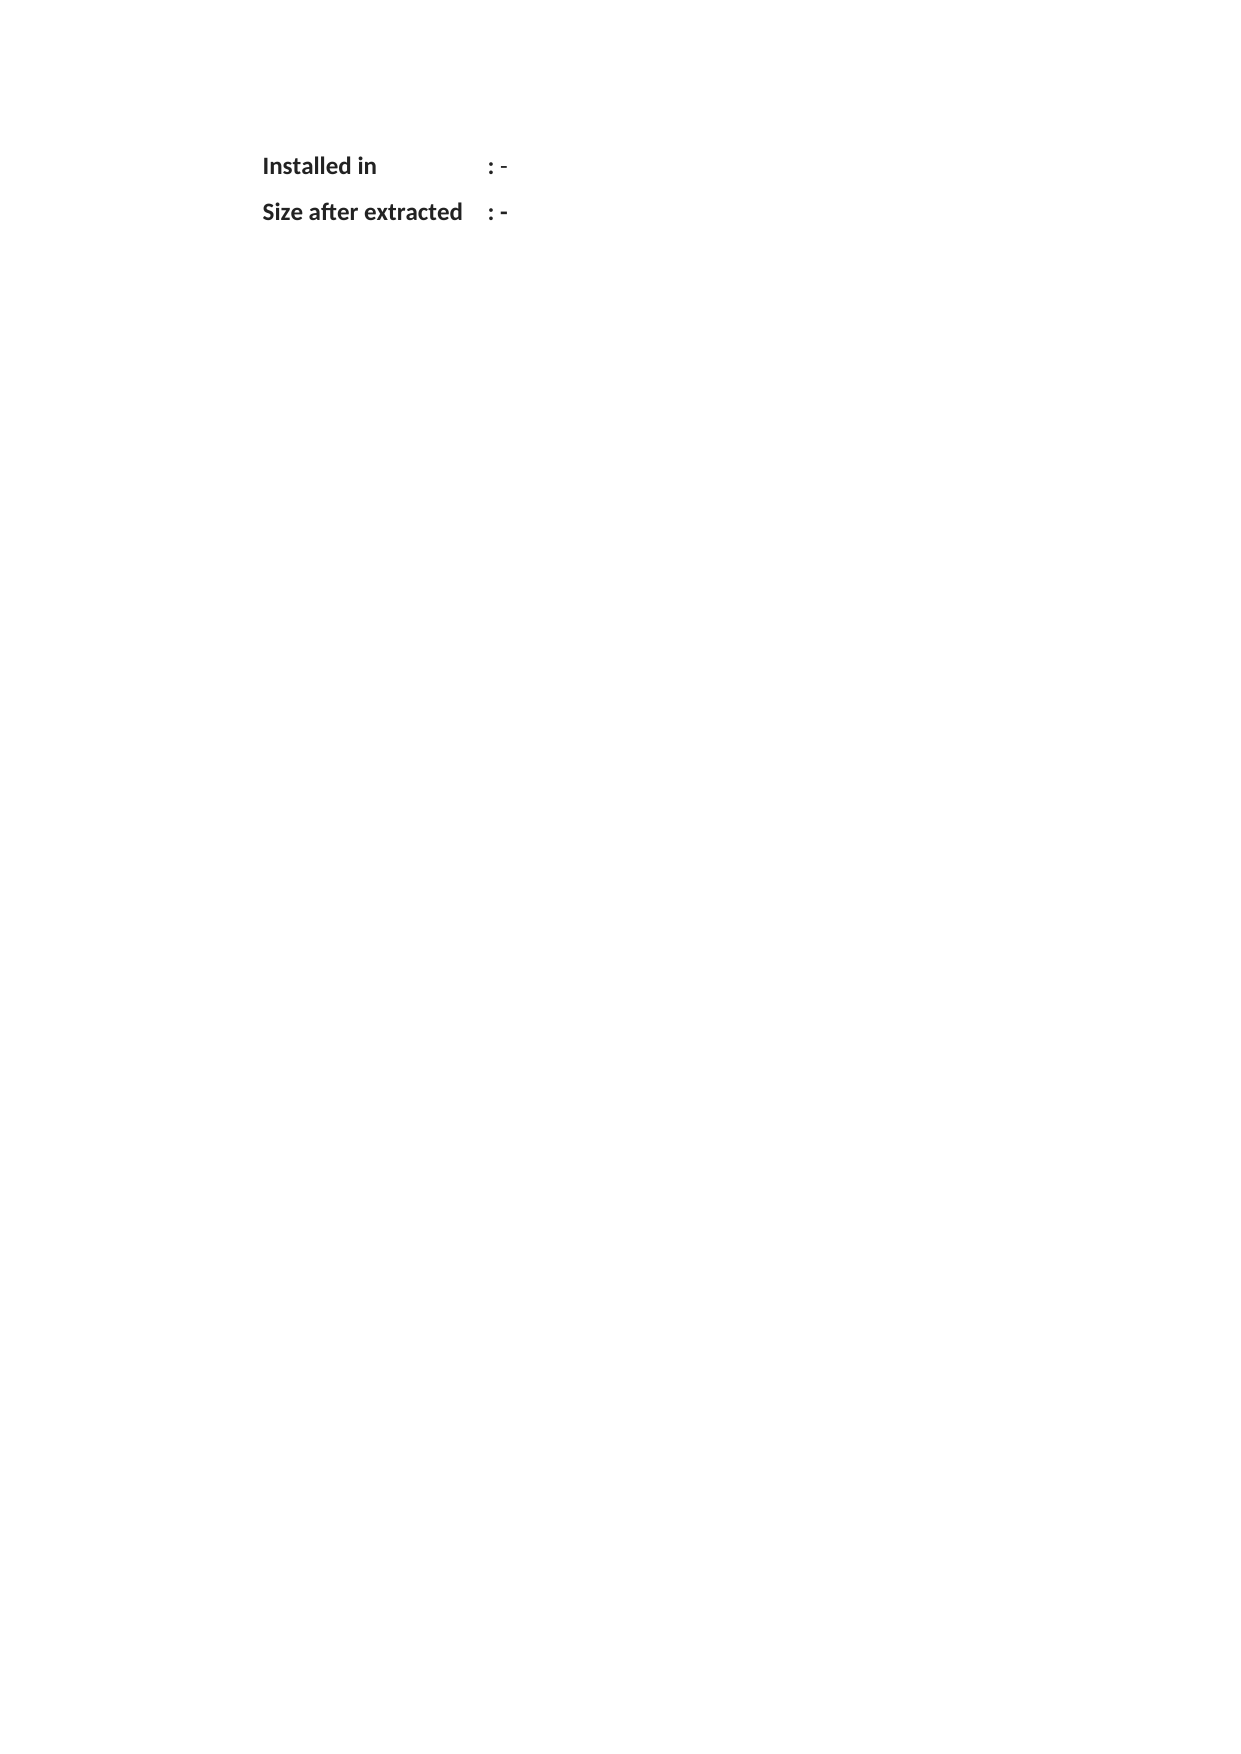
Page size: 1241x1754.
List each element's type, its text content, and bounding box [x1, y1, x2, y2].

text Size after extracted : - [262, 196, 1053, 226]
text Installed in : - [262, 150, 1053, 181]
